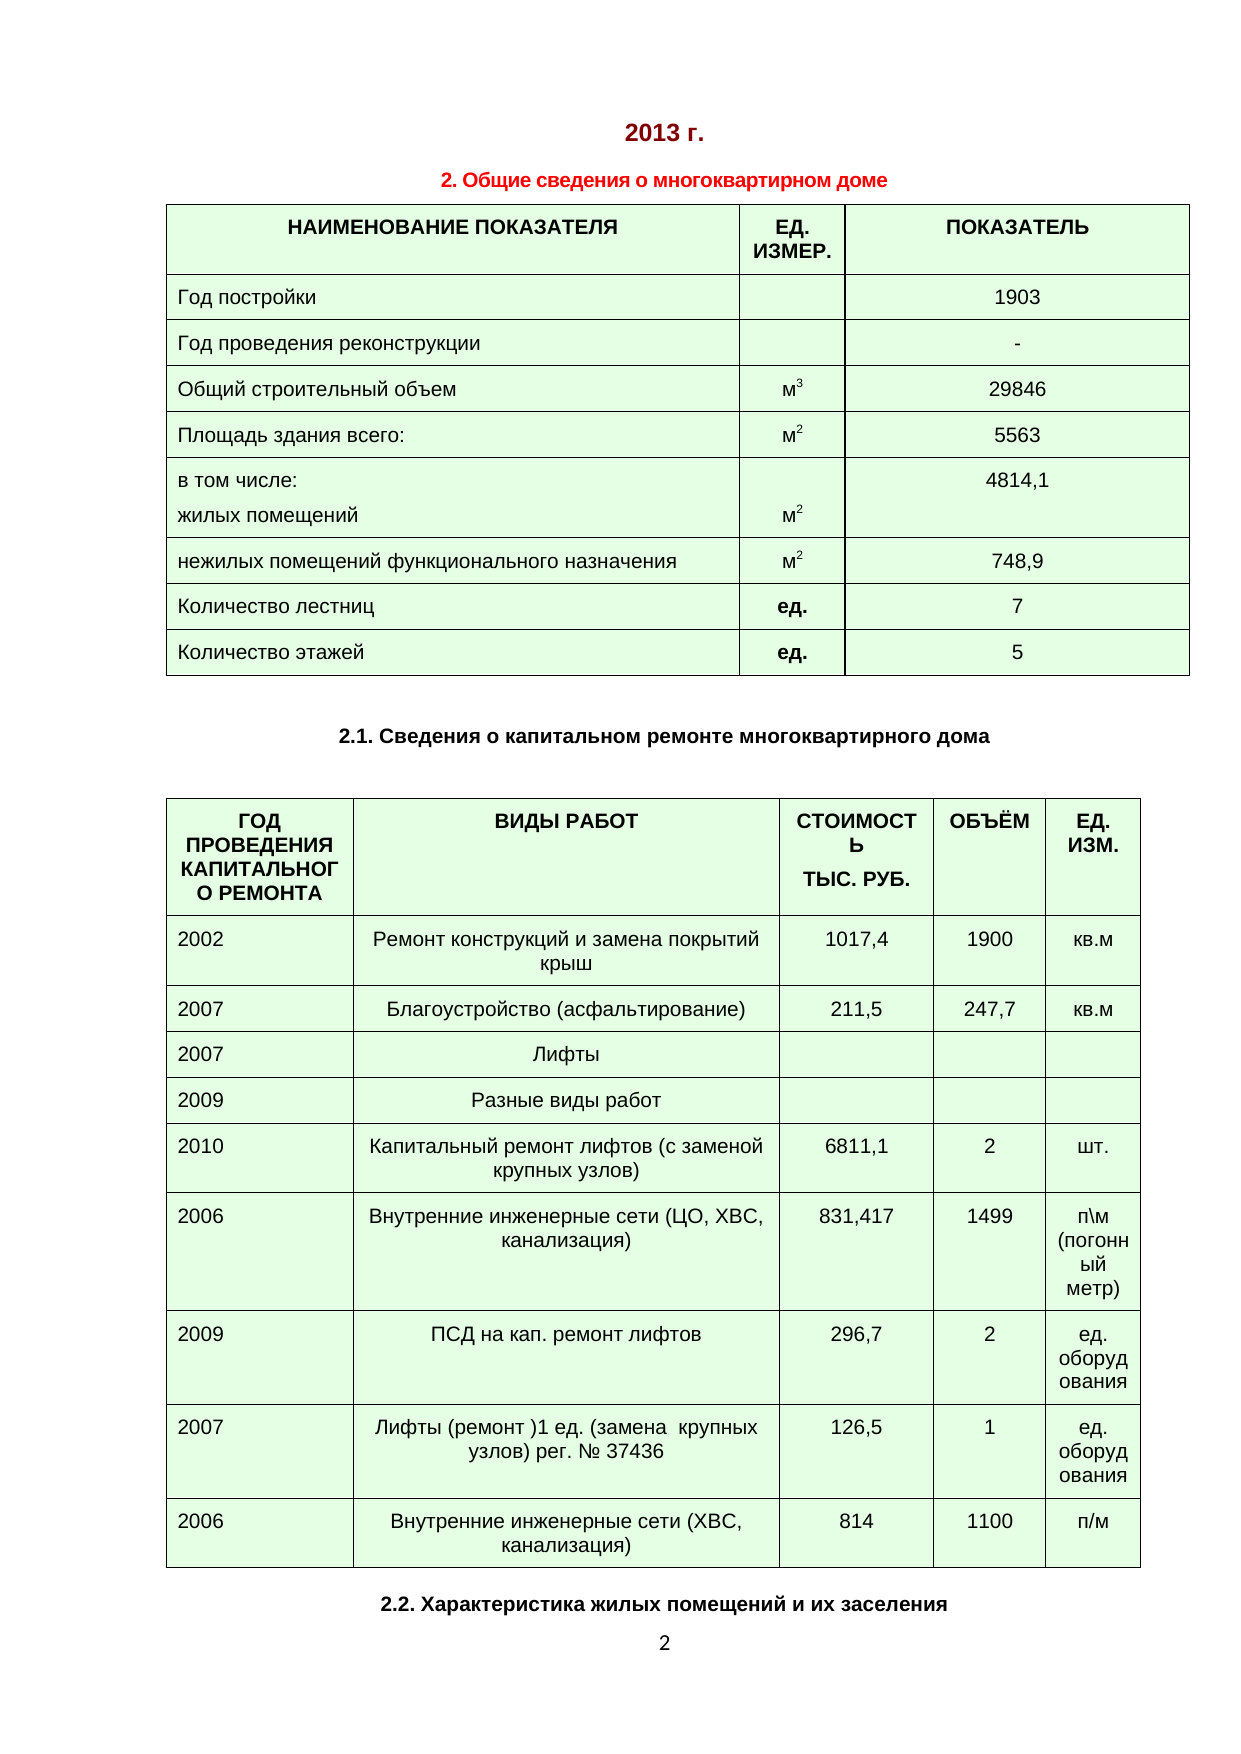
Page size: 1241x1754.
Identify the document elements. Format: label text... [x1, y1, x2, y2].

table_header Ед. Изм. [1046, 799, 1140, 915]
table_cell 814 [780, 1499, 933, 1567]
table_cell 2 [934, 1124, 1045, 1192]
table_cell [1046, 1032, 1140, 1077]
table_cell [780, 1078, 933, 1122]
table_cell ед. оборудования [1046, 1311, 1140, 1404]
table_cell Внутренние инженерные сети (ХВС, канализация) [354, 1499, 779, 1567]
table_cell шт. [1046, 1124, 1140, 1192]
table_cell 2010 [167, 1124, 353, 1192]
table_cell 2 [934, 1311, 1045, 1404]
table_header Стоимость ТЫС. Руб. [780, 799, 933, 915]
table_cell нежилых помещений функционального назначения [167, 538, 739, 583]
table_cell п\м (погонный метр) [1046, 1193, 1140, 1310]
table_cell [1046, 1078, 1140, 1122]
table_header Показатель [846, 205, 1189, 273]
table_cell 29846 [846, 366, 1189, 411]
table_header Ед. измер. [740, 205, 844, 273]
table_cell в том числе: жилых помещений [167, 458, 739, 537]
table_cell 2007 [167, 986, 353, 1031]
table_cell Благоустройство (асфальтирование) [354, 986, 779, 1031]
table_cell 247,7 [934, 986, 1045, 1031]
text 2.1. Сведения о капитальном ремонте многоквартирного дома [177, 723, 1152, 747]
table_cell 5 [846, 630, 1189, 674]
table_cell 1903 [846, 275, 1189, 319]
table_cell Лифты (ремонт )1 ед. (замена крупных узлов) рег. № 37436 [354, 1405, 779, 1497]
table_header Виды работ [354, 799, 779, 915]
table_cell м2 [740, 412, 844, 457]
table_cell 2006 [167, 1499, 353, 1567]
table_cell 1499 [934, 1193, 1045, 1310]
table_cell 2007 [167, 1405, 353, 1497]
table_cell 296,7 [780, 1311, 933, 1404]
table_cell [740, 275, 844, 319]
table_cell Количество лестниц [167, 584, 739, 629]
text 2013 г. [177, 118, 1152, 147]
table_cell 126,5 [780, 1405, 933, 1497]
table_cell 748,9 [846, 538, 1189, 583]
subtitle 2. Общие сведения о многоквартирном доме [177, 168, 1152, 192]
table_cell 1900 [934, 916, 1045, 985]
table_cell 1 [934, 1405, 1045, 1497]
table_cell м3 [740, 366, 844, 411]
table_cell 2009 [167, 1078, 353, 1122]
table_header Наименование показателя [167, 205, 739, 273]
table_cell - [846, 320, 1189, 365]
table_cell Количество этажей [167, 630, 739, 674]
text 2.2. Характеристика жилых помещений и их заселения [177, 1592, 1152, 1616]
table_cell 2002 [167, 916, 353, 985]
table_cell [934, 1078, 1045, 1122]
table_cell 4814,1 [846, 458, 1189, 537]
table_cell 2006 [167, 1193, 353, 1310]
table_cell ед. [740, 630, 844, 674]
table_cell Разные виды работ [354, 1078, 779, 1122]
table_cell Год постройки [167, 275, 739, 319]
table_cell Лифты [354, 1032, 779, 1077]
table_cell Ремонт конструкций и замена покрытий крыш [354, 916, 779, 985]
table_cell [934, 1032, 1045, 1077]
table_cell ед. оборудования [1046, 1405, 1140, 1497]
table_cell 831,417 [780, 1193, 933, 1310]
table_cell 2007 [167, 1032, 353, 1077]
table_cell 211,5 [780, 986, 933, 1031]
table_cell Год проведения реконструкции [167, 320, 739, 365]
table_header Объём [934, 799, 1045, 915]
table_cell м2 [740, 538, 844, 583]
table_cell [740, 320, 844, 365]
table_cell 6811,1 [780, 1124, 933, 1192]
table_cell 7 [846, 584, 1189, 629]
table_cell Площадь здания всего: [167, 412, 739, 457]
table_cell Общий строительный объем [167, 366, 739, 411]
table_cell Капитальный ремонт лифтов (с заменой крупных узлов) [354, 1124, 779, 1192]
table_cell Внутренние инженерные сети (ЦО, ХВС, канализация) [354, 1193, 779, 1310]
table_cell [780, 1032, 933, 1077]
table_cell п/м [1046, 1499, 1140, 1567]
table_cell 1017,4 [780, 916, 933, 985]
table_cell кв.м [1046, 916, 1140, 985]
table_cell 5563 [846, 412, 1189, 457]
table_header Год проведения капитального ремонта [167, 799, 353, 915]
table_cell ед. [740, 584, 844, 629]
table_cell 1100 [934, 1499, 1045, 1567]
table_cell кв.м [1046, 986, 1140, 1031]
table_cell 2009 [167, 1311, 353, 1404]
table_cell ПСД на кап. ремонт лифтов [354, 1311, 779, 1404]
table_cell м2 [740, 458, 844, 537]
